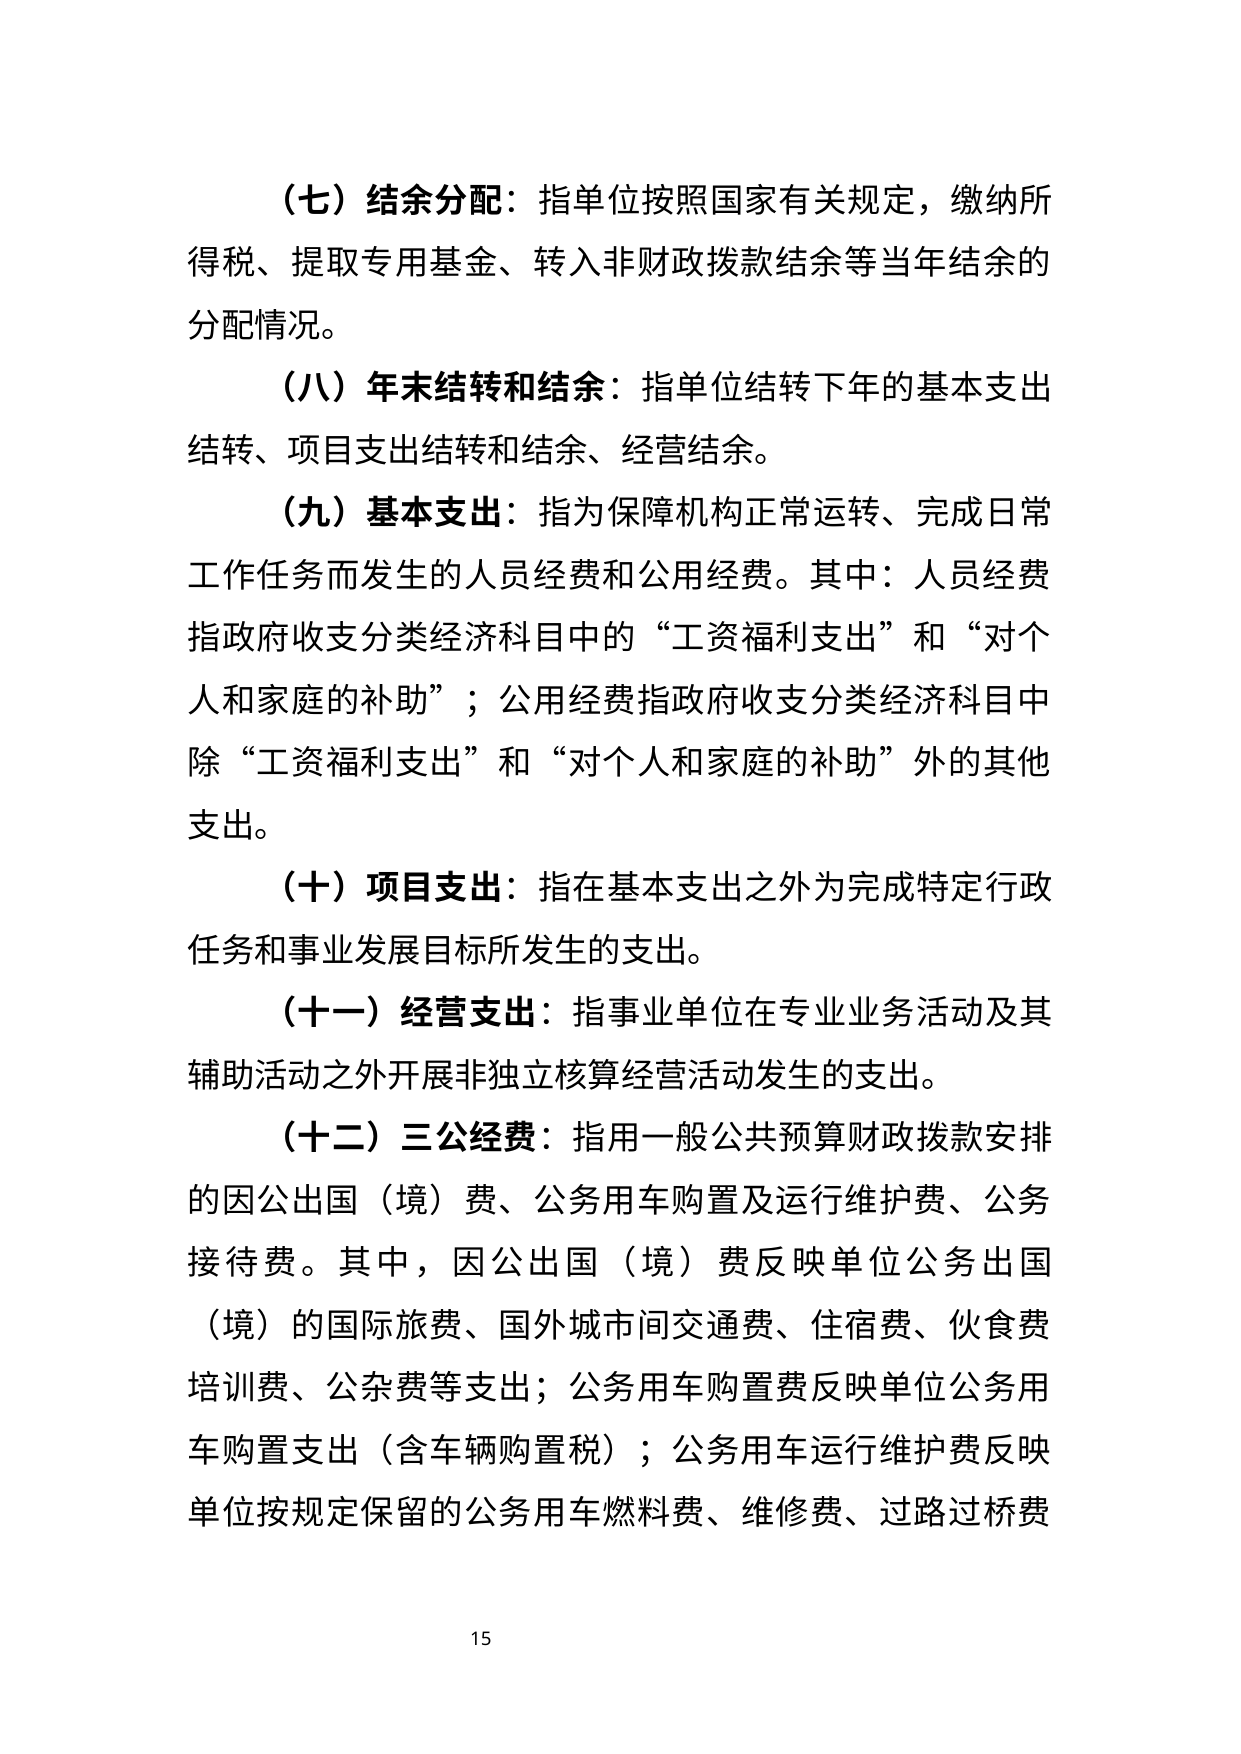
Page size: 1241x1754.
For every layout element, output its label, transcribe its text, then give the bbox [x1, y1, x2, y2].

text （九）基本支出：指为保障机构正常运转、完成日常工作任务而发生的人员经费和公用经费。其中：人员经费指政府收支分类经济科目中的“工资福利支出”和“对个人和家庭的补助”；公用经费指政府收支分类经济科目中除“工资福利支出”和“对个人和家庭的补助”外的其他支出。 [187, 474, 1053, 849]
text （十）项目支出：指在基本支出之外为完成特定行政任务和事业发展目标所发生的支出。 [187, 849, 1053, 974]
text （八）年末结转和结余：指单位结转下年的基本支出结转、项目支出结转和结余、经营结余。 [187, 349, 1053, 474]
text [187, 1099, 1053, 1537]
text （七）结余分配：指单位按照国家有关规定，缴纳所得税、提取专用基金、转入非财政拨款结余等当年结余的分配情况。 [187, 162, 1053, 349]
text （十一）经营支出：指事业单位在专业业务活动及其辅助活动之外开展非独立核算经营活动发生的支出。 [187, 974, 1053, 1099]
